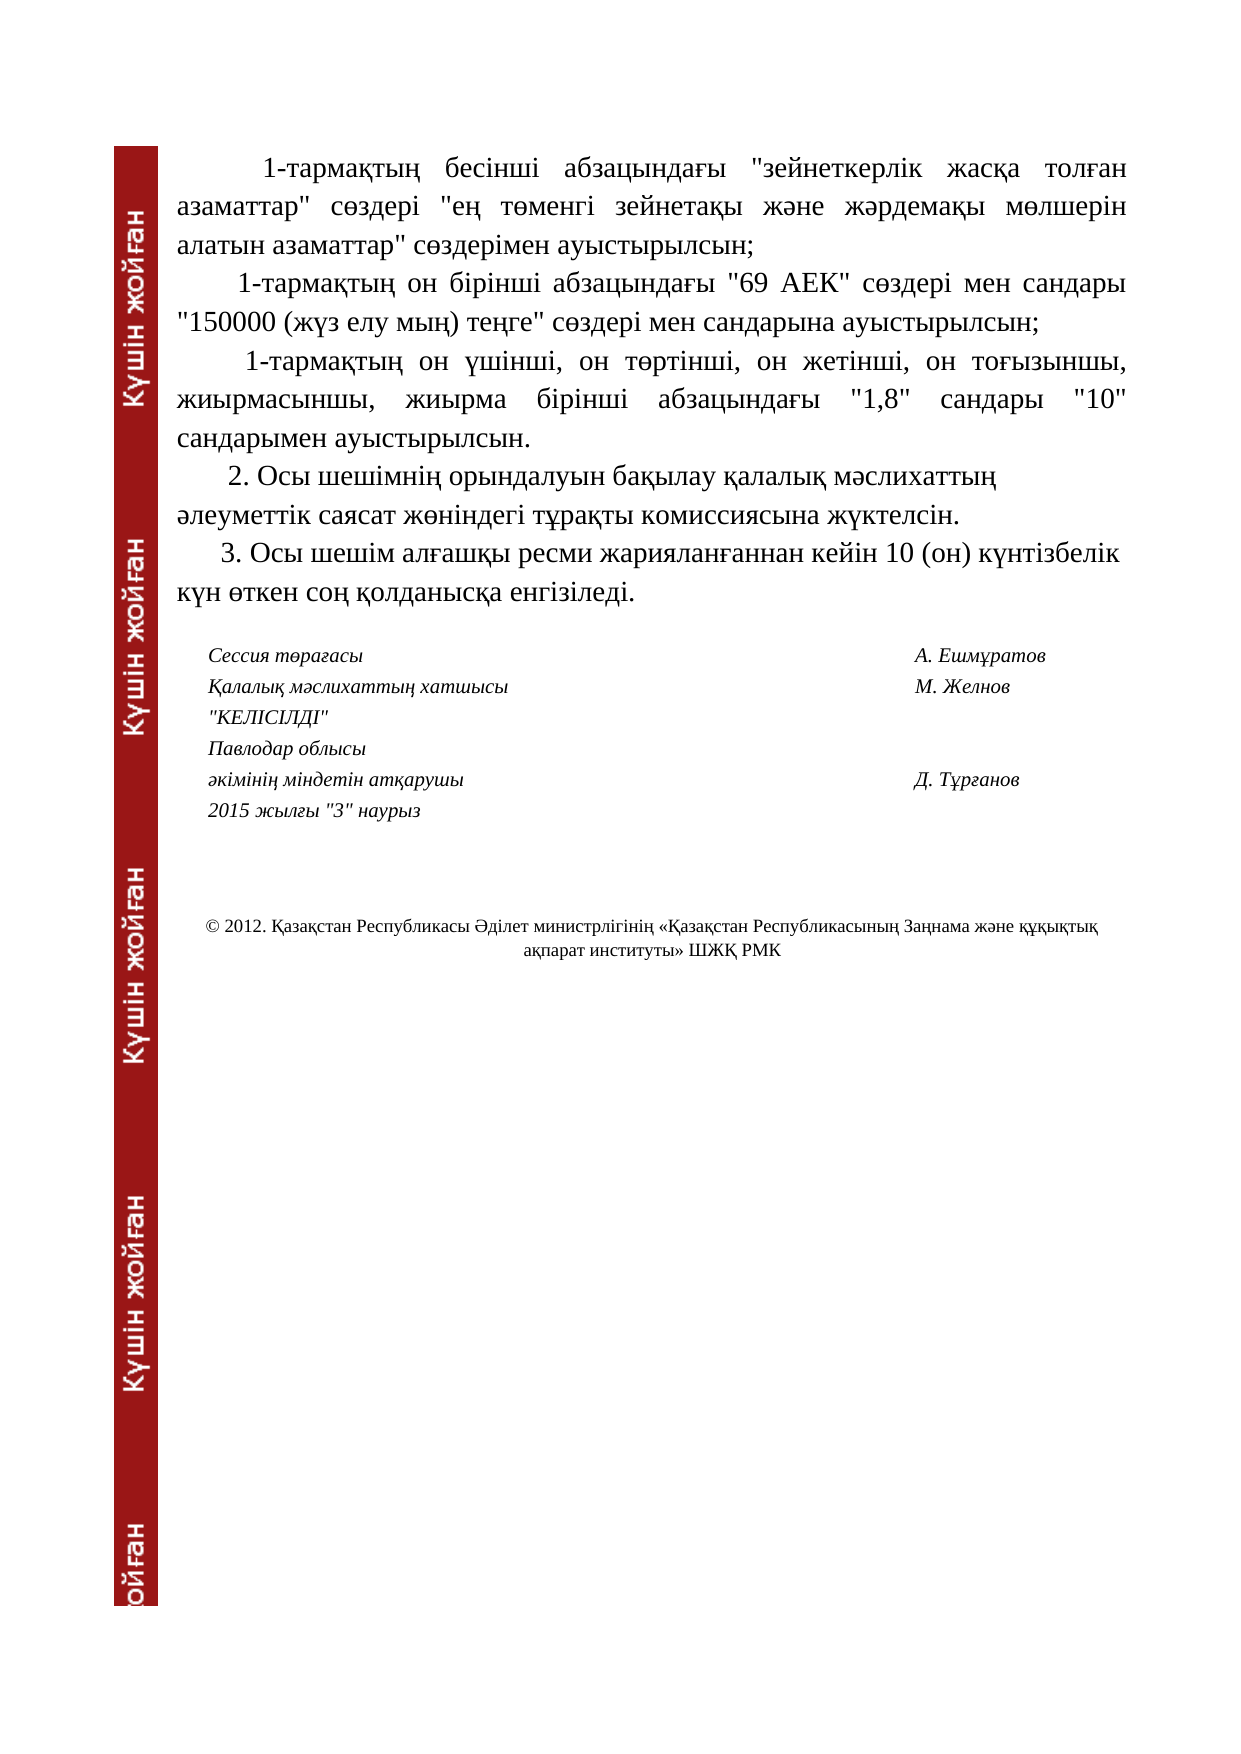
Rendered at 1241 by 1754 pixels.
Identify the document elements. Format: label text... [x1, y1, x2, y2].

table_cell Д. Тұрғанов [914, 766, 1240, 797]
picture [114, 338, 158, 343]
picture [114, 146, 158, 150]
table_cell М. Желнов [914, 673, 1240, 704]
table_cell "КЕЛІСІЛДІ" [101, 704, 1240, 735]
table_header Сессия төрағасы [101, 642, 913, 673]
picture [114, 638, 158, 642]
table_header А. Ешмұратов [914, 642, 1240, 673]
text 1-тармақтың он үшінші, он төртінші, он жетінші, он тоғызыншы, жиырмасыншы, жиырма бірінші абзацындағы "1,8" сандары "10" сандарымен ауыстырылсын. [112, 343, 1128, 453]
text © 2012. Қазақстан Республикасы Әділет министрлігінің «Қазақстан Республикасының Заңнама және құқықтық ақпарат институты» ШЖҚ РМК [112, 914, 1128, 961]
table_cell 2015 жылғы "3" наурыз [101, 797, 1240, 828]
text 1-тармақтың он бірінші абзацындағы "69 АЕК" сөздері мен сандары "150000 (жүз елу мың) теңге" сөздері мен сандарына ауыстырылсын; [112, 266, 1128, 338]
table_cell Павлодар облысы [101, 735, 1240, 766]
picture [114, 453, 158, 458]
text 2. Осы шешімнің орындалуын бақылау қалалық мәслихаттың әлеуметтік саясат жөніндегі тұрақты комиссиясына жүктелсін. 3. Осы шешім алғашқы ресми жарияланғаннан кейін 10 (он) күнтізбелік күн өткен соң қолданысқа енгізіледі. [112, 458, 1128, 638]
text 1-тармақтың бесінші абзацындағы "зейнеткерлік жасқа толған азаматтар" сөздері "ең төменгі зейнетақы және жәрдемақы мөлшерін алатын азаматтар" сөздерімен ауыстырылсын; [112, 150, 1128, 261]
picture [114, 828, 158, 914]
picture [114, 961, 158, 1606]
picture [114, 261, 158, 266]
table_cell Қалалық мәслихаттың хатшысы [101, 673, 913, 704]
table_cell әкімінің міндетін атқарушы [101, 766, 913, 797]
